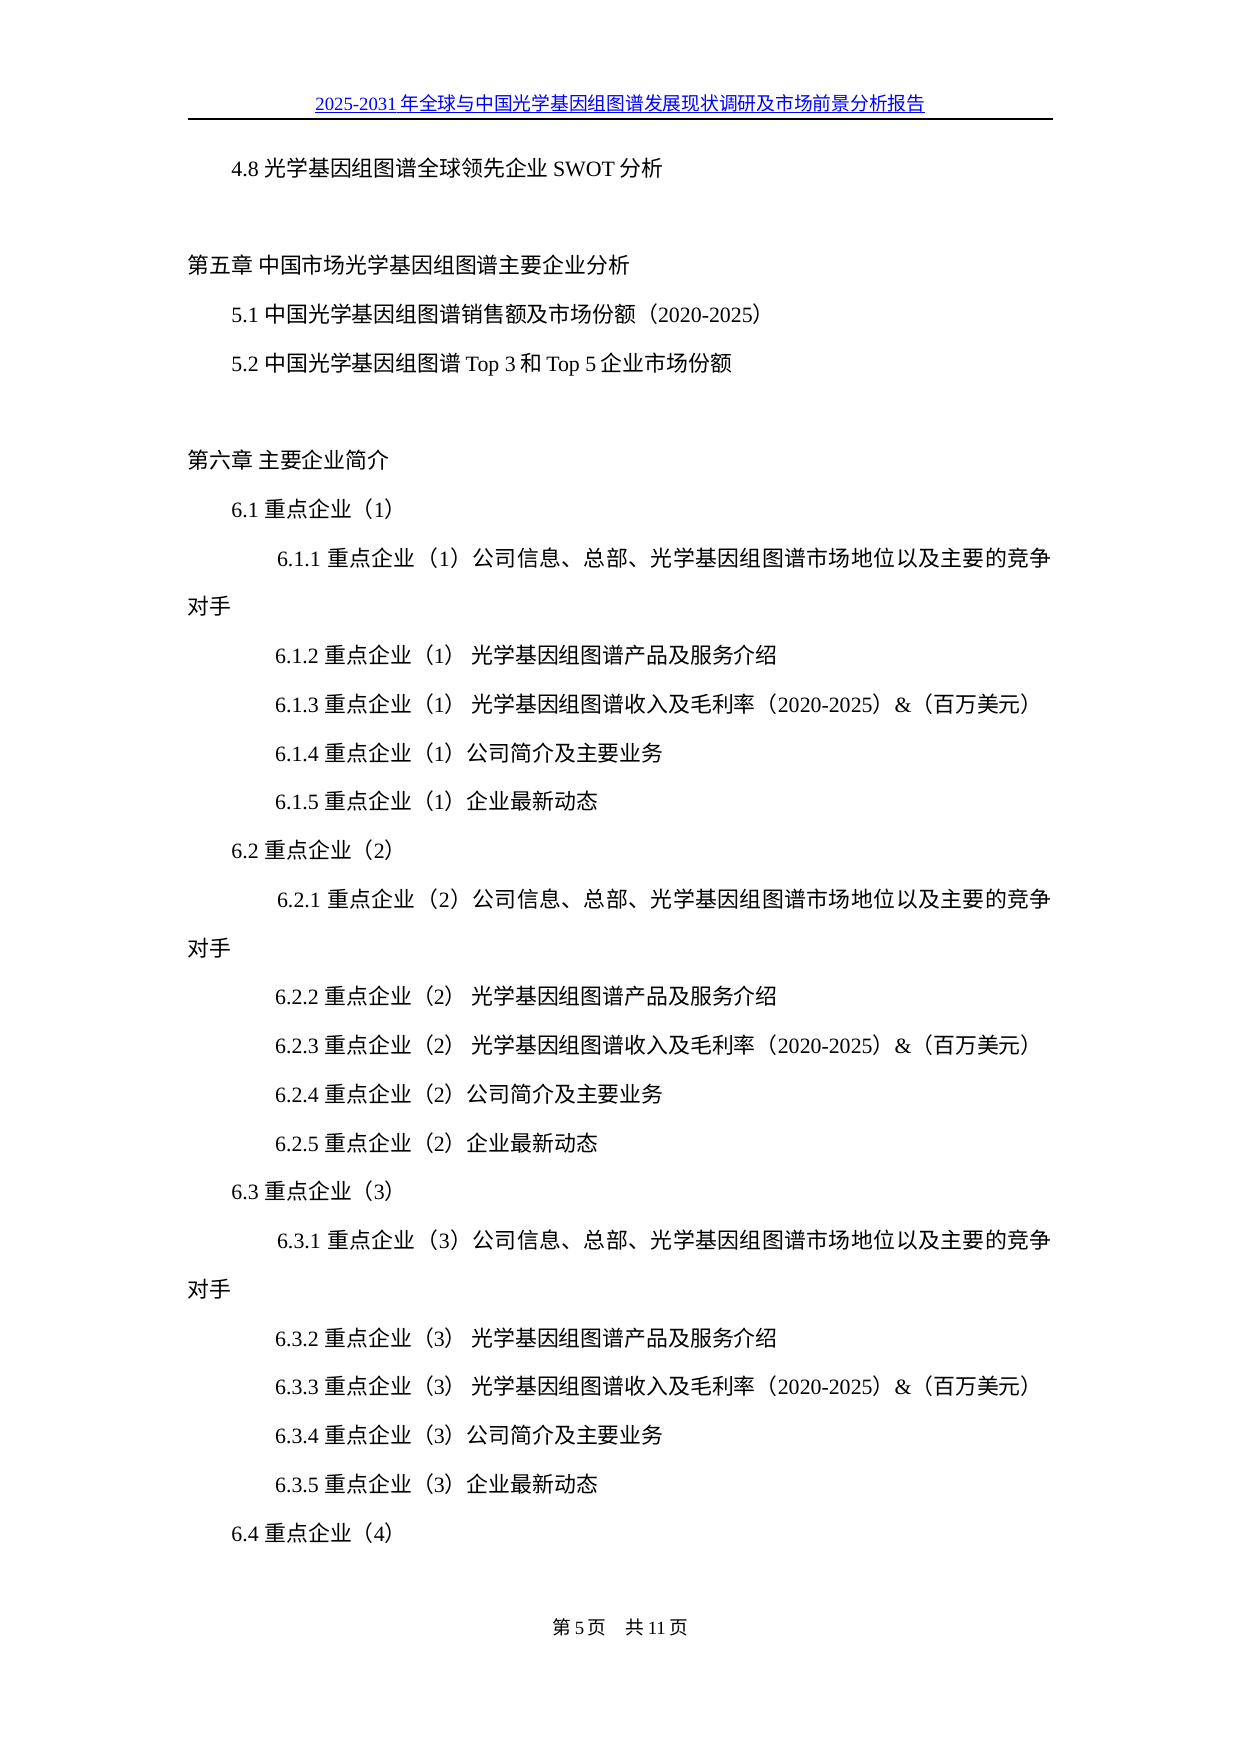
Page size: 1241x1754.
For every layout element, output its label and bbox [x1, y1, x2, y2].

text [187, 150, 1053, 1548]
